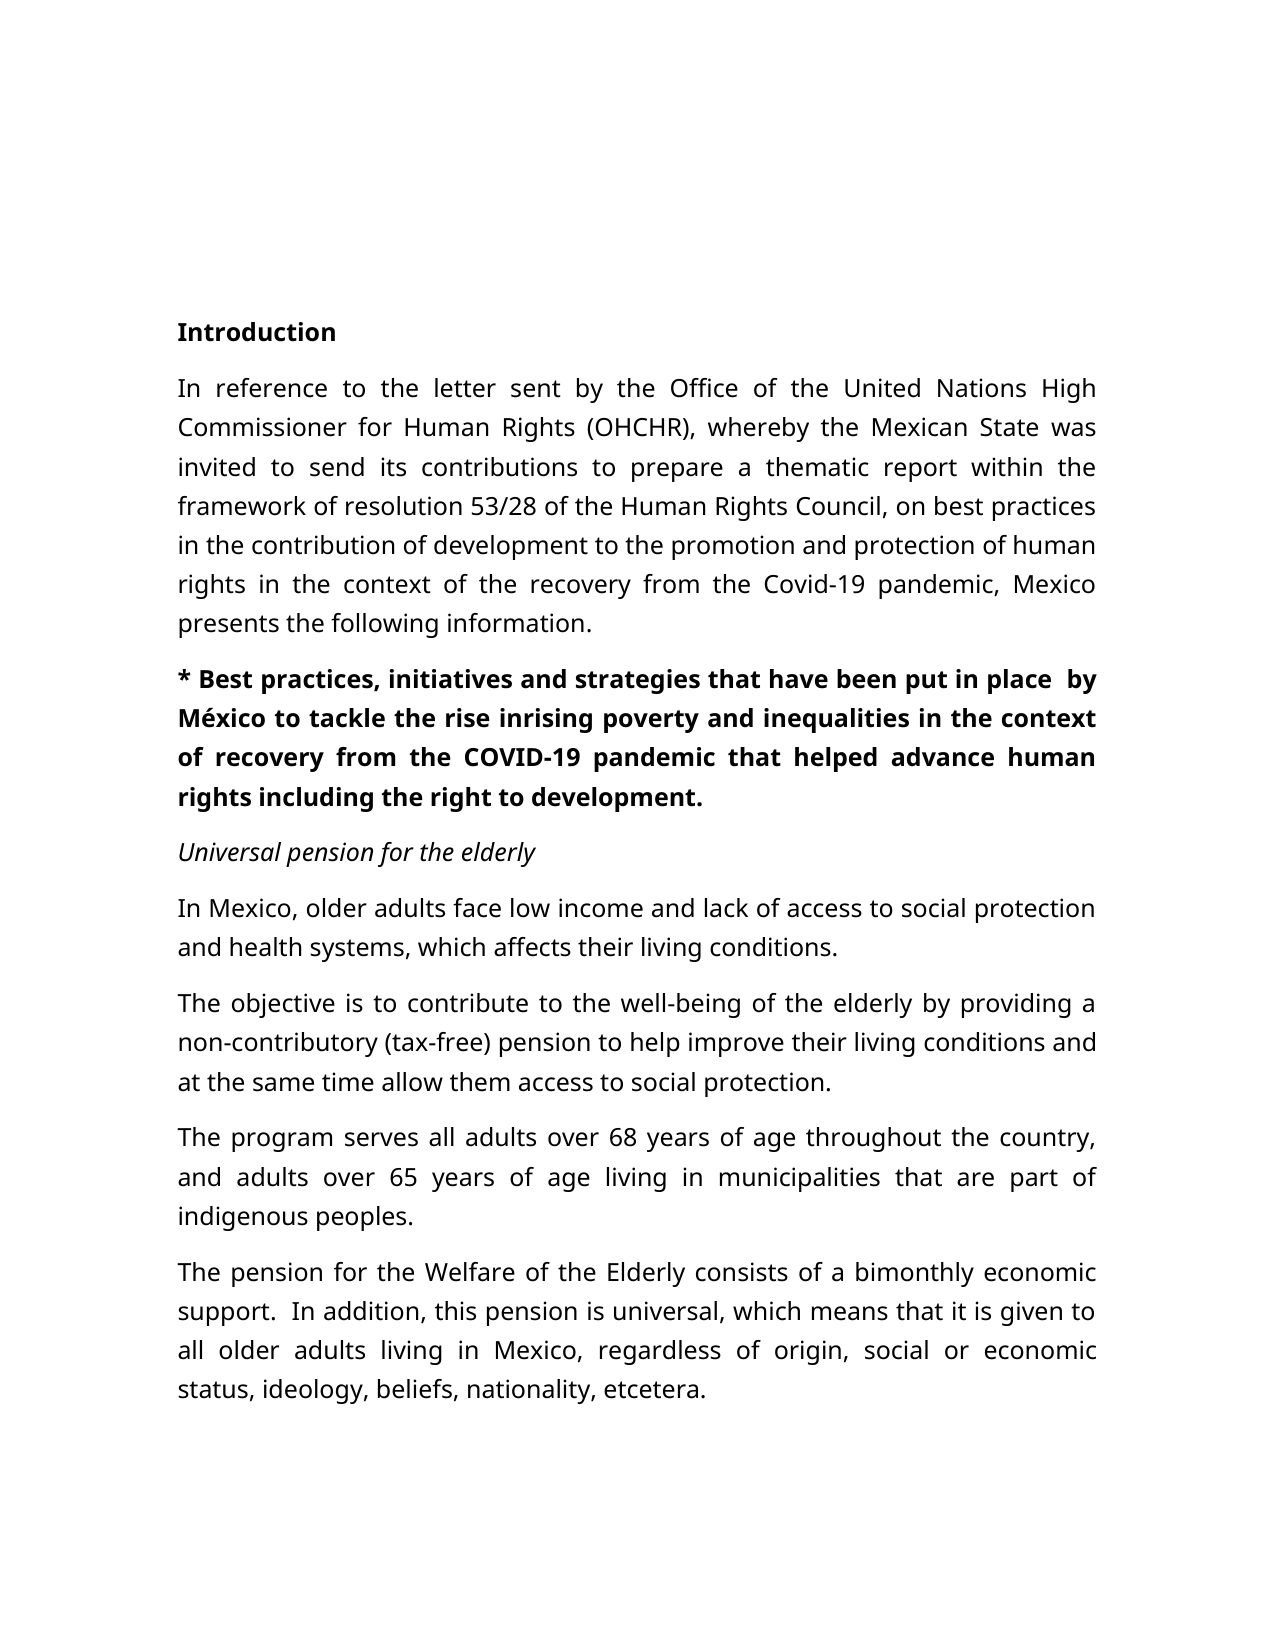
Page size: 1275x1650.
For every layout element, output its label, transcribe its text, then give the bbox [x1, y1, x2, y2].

text The pension for the Welfare of the Elderly consists of a bimonthly economic support. In addition, this pension is universal, which means that it is given to all older adults living in Mexico, regardless of origin, social or economic status, ideology, beliefs, nationality, etcetera. [177, 1254, 1098, 1406]
text * Best practices, initiatives and strategies that have been put in place by México to tackle the rise inrising poverty and inequalities in the context of recovery from the COVID-19 pandemic that helped advance human rights including the right to development. [177, 662, 1098, 813]
text In reference to the letter sent by the Office of the United Nations High Commissioner for Human Rights (OHCHR), whereby the Mexican State was invited to send its contributions to prepare a thematic report within the framework of resolution 53/28 of the Human Rights Council, on best practices in the contribution of development to the promotion and protection of human rights in the context of the recovery from the Covid-19 pandemic, Mexico presents the following information. [177, 371, 1098, 640]
text Introduction [177, 315, 1098, 349]
text Universal pension for the elderly [177, 835, 1098, 869]
text In Mexico, older adults face low income and lack of access to social protection and health systems, which affects their living conditions. [177, 891, 1098, 964]
text The program serves all adults over 68 years of age throughout the country, and adults over 65 years of age living in municipalities that are part of indigenous peoples. [177, 1120, 1098, 1232]
text The objective is to contribute to the well-being of the elderly by providing a non-contributory (tax-free) pension to help improve their living conditions and at the same time allow them access to social protection. [177, 986, 1098, 1098]
